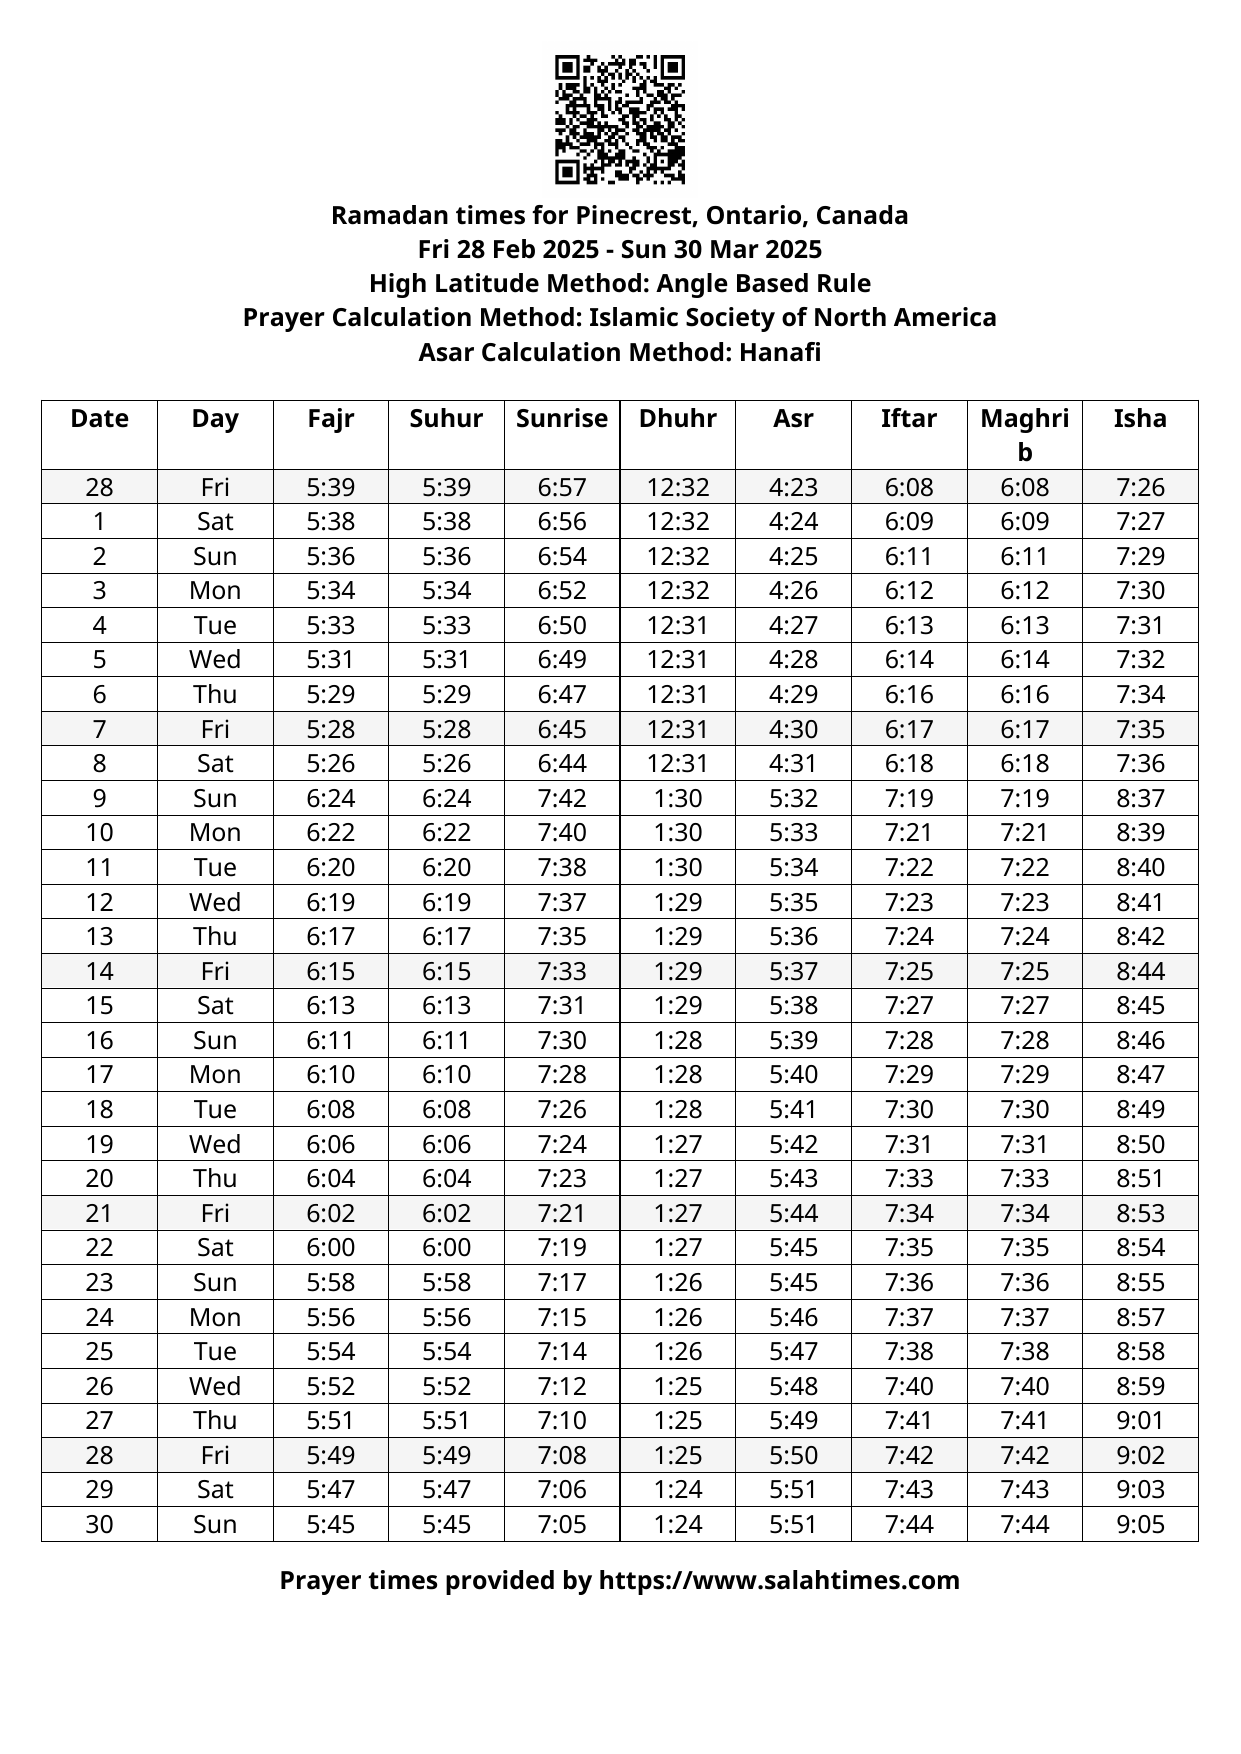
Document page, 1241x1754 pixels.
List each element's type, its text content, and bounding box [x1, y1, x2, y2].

table_cell Thu [158, 677, 273, 711]
table_cell Mon [158, 1300, 273, 1333]
table_cell 6:47 [505, 677, 619, 711]
table_cell 1:24 [621, 1473, 735, 1506]
table_cell 6:57 [505, 470, 619, 503]
table_cell 19 [42, 1127, 157, 1160]
table_cell 7:42 [505, 781, 619, 814]
text Prayer Calculation Method: Islamic Society of North America [42, 300, 1198, 334]
table_cell 7:31 [505, 989, 619, 1022]
table_cell 6:06 [389, 1127, 504, 1160]
table_cell 7:28 [852, 1023, 967, 1057]
table_cell 5:32 [736, 781, 851, 814]
table_cell 7:42 [852, 1438, 967, 1472]
table_cell Tue [158, 608, 273, 642]
table_cell Sat [158, 504, 273, 538]
table_cell 12:32 [621, 470, 735, 503]
table_cell Thu [158, 1404, 273, 1437]
table_cell Sun [158, 781, 273, 814]
table_cell 4:26 [736, 574, 851, 607]
table_cell 9:01 [1083, 1404, 1198, 1437]
table_cell 17 [42, 1058, 157, 1091]
table_cell 5:36 [274, 539, 388, 572]
table_cell 6:11 [968, 539, 1082, 572]
table_cell 1:25 [621, 1404, 735, 1437]
table_cell 1:27 [621, 1161, 735, 1195]
table_cell 7:24 [852, 919, 967, 953]
table_cell 6:17 [274, 919, 388, 953]
table_cell 5:39 [736, 1023, 851, 1057]
table_cell Thu [158, 919, 273, 953]
table_cell 9:02 [1083, 1438, 1198, 1472]
table_cell Mon [158, 816, 273, 849]
table_cell 5:33 [274, 608, 388, 642]
table_cell 4:29 [736, 677, 851, 711]
table_cell 23 [42, 1265, 157, 1299]
table_cell 7:22 [852, 850, 967, 884]
table_cell 7:29 [968, 1058, 1082, 1091]
table_cell 5:44 [736, 1196, 851, 1229]
table_cell 6:14 [968, 643, 1082, 676]
table_cell 6:10 [389, 1058, 504, 1091]
table_cell 7:06 [505, 1473, 619, 1506]
table_cell 7:37 [852, 1300, 967, 1333]
table_cell 1:29 [621, 954, 735, 987]
table_cell 5:45 [389, 1507, 504, 1541]
table_cell 5:39 [274, 470, 388, 503]
table_cell 5:52 [274, 1369, 388, 1402]
table_cell 4:30 [736, 712, 851, 745]
text Asar Calculation Method: Hanafi [42, 334, 1198, 368]
table_cell 7:31 [1083, 608, 1198, 642]
table_cell 5:40 [736, 1058, 851, 1091]
table_cell Fri [158, 712, 273, 745]
table_cell 7:21 [852, 816, 967, 849]
table_cell 5:42 [736, 1127, 851, 1160]
table_cell 5:48 [736, 1369, 851, 1402]
table_cell 6:22 [274, 816, 388, 849]
table_cell 8:39 [1083, 816, 1198, 849]
table_cell 6:52 [505, 574, 619, 607]
table_cell 5:36 [736, 919, 851, 953]
table_cell 21 [42, 1196, 157, 1229]
table_cell 8:59 [1083, 1369, 1198, 1402]
table_cell Wed [158, 1127, 273, 1160]
table_cell 4:25 [736, 539, 851, 572]
table_cell 7:25 [968, 954, 1082, 987]
table_cell 5:31 [274, 643, 388, 676]
table_cell 5:51 [274, 1404, 388, 1437]
table_cell 5:49 [736, 1404, 851, 1437]
table_cell 18 [42, 1092, 157, 1126]
table_cell 7:21 [968, 816, 1082, 849]
table_cell 27 [42, 1404, 157, 1437]
table_cell 8:37 [1083, 781, 1198, 814]
table_cell 6:54 [505, 539, 619, 572]
table_cell 6:12 [968, 574, 1082, 607]
table_cell 3 [42, 574, 157, 607]
table_cell 28 [42, 1438, 157, 1472]
table_cell 7:38 [505, 850, 619, 884]
table_cell 6:00 [389, 1231, 504, 1264]
table_cell 6:19 [274, 885, 388, 918]
table_cell Thu [158, 1161, 273, 1195]
table_cell 6:10 [274, 1058, 388, 1091]
table_cell Fri [158, 470, 273, 503]
table_cell 9 [42, 781, 157, 814]
table_cell 5:51 [389, 1404, 504, 1437]
table_cell 6:20 [389, 850, 504, 884]
table_cell 7:17 [505, 1265, 619, 1299]
table_cell 8:49 [1083, 1092, 1198, 1126]
text High Latitude Method: Angle Based Rule [42, 266, 1198, 300]
table_header Iftar [852, 401, 967, 469]
text Fri 28 Feb 2025 - Sun 30 Mar 2025 [42, 232, 1198, 266]
table_cell 5:58 [389, 1265, 504, 1299]
table_cell 5:47 [389, 1473, 504, 1506]
table_cell 5:34 [736, 850, 851, 884]
table_cell 12:31 [621, 677, 735, 711]
table_cell 7:37 [968, 1300, 1082, 1333]
table_cell 7:33 [505, 954, 619, 987]
table_header Fajr [274, 401, 388, 469]
table_header Suhur [389, 401, 504, 469]
table_cell 12 [42, 885, 157, 918]
table_cell 5:58 [274, 1265, 388, 1299]
table_cell 6:15 [274, 954, 388, 987]
table_cell 5:56 [274, 1300, 388, 1333]
table_cell 14 [42, 954, 157, 987]
table_cell Sun [158, 1265, 273, 1299]
table_cell 7:44 [968, 1507, 1082, 1541]
table_cell 1:25 [621, 1438, 735, 1472]
table_cell 7:19 [968, 781, 1082, 814]
table_header Sunrise [505, 401, 619, 469]
table_cell 7:26 [505, 1092, 619, 1126]
table_cell 5:43 [736, 1161, 851, 1195]
table_cell 5:34 [389, 574, 504, 607]
table_cell 6:19 [389, 885, 504, 918]
table_cell 4:27 [736, 608, 851, 642]
table_header Isha [1083, 401, 1198, 469]
table_cell 5:51 [736, 1507, 851, 1541]
table_cell 5:47 [274, 1473, 388, 1506]
table_cell 7:19 [505, 1231, 619, 1264]
table_cell 7:33 [968, 1161, 1082, 1195]
table_cell 8:40 [1083, 850, 1198, 884]
table_cell 1:30 [621, 781, 735, 814]
table_cell 4:23 [736, 470, 851, 503]
table_cell 5:29 [389, 677, 504, 711]
table_cell 6:18 [968, 746, 1082, 780]
table_cell 6:20 [274, 850, 388, 884]
table_cell 7:36 [852, 1265, 967, 1299]
table_cell 6 [42, 677, 157, 711]
table_cell 7:36 [1083, 746, 1198, 780]
table_cell 4:31 [736, 746, 851, 780]
table_cell 7:41 [852, 1404, 967, 1437]
table_cell 5:35 [736, 885, 851, 918]
table_cell Sat [158, 989, 273, 1022]
table_cell 7:27 [968, 989, 1082, 1022]
table_cell 7:37 [505, 885, 619, 918]
table_cell 7:34 [852, 1196, 967, 1229]
table_cell Sun [158, 1023, 273, 1057]
table_cell 6:13 [274, 989, 388, 1022]
table_cell 7:38 [852, 1334, 967, 1368]
table_cell 5:45 [736, 1265, 851, 1299]
table_cell 6:13 [852, 608, 967, 642]
table_cell 8:42 [1083, 919, 1198, 953]
table_cell 6:13 [968, 608, 1082, 642]
table_cell 5:36 [389, 539, 504, 572]
text Prayer times provided by https://www.salahtimes.com [42, 1563, 1198, 1597]
table_cell Mon [158, 574, 273, 607]
table_cell 6:08 [852, 470, 967, 503]
table_cell 6:17 [852, 712, 967, 745]
table_cell 1 [42, 504, 157, 538]
table_cell 7:35 [968, 1231, 1082, 1264]
table_cell 5:56 [389, 1300, 504, 1333]
table_cell 6:24 [274, 781, 388, 814]
table_cell 8:41 [1083, 885, 1198, 918]
table_cell 8:55 [1083, 1265, 1198, 1299]
table_cell 5:52 [389, 1369, 504, 1402]
table_cell 6:11 [274, 1023, 388, 1057]
table_cell 1:29 [621, 919, 735, 953]
table_cell 1:28 [621, 1092, 735, 1126]
table_cell 7:32 [1083, 643, 1198, 676]
table_cell 7:19 [852, 781, 967, 814]
table_cell 5:45 [736, 1231, 851, 1264]
table_cell 7:12 [505, 1369, 619, 1402]
table_cell Fri [158, 954, 273, 987]
table_cell Sat [158, 1231, 273, 1264]
table_cell 5 [42, 643, 157, 676]
table_cell 7:41 [968, 1404, 1082, 1437]
table_cell 6:04 [389, 1161, 504, 1195]
table_cell 7:30 [1083, 574, 1198, 607]
table_cell 7 [42, 712, 157, 745]
table_cell Fri [158, 1196, 273, 1229]
text Ramadan times for Pinecrest, Ontario, Canada [42, 198, 1198, 232]
table_cell 22 [42, 1231, 157, 1264]
table_cell 6:04 [274, 1161, 388, 1195]
table_cell 12:31 [621, 608, 735, 642]
table_cell 7:42 [968, 1438, 1082, 1472]
table_cell 7:29 [852, 1058, 967, 1091]
table_header Day [158, 401, 273, 469]
table_cell 7:25 [852, 954, 967, 987]
table_cell 5:28 [389, 712, 504, 745]
table_cell 6:24 [389, 781, 504, 814]
table_cell 5:39 [389, 470, 504, 503]
table_cell 8:47 [1083, 1058, 1198, 1091]
table_cell 8 [42, 746, 157, 780]
table_cell 5:33 [389, 608, 504, 642]
table_cell 6:02 [274, 1196, 388, 1229]
table_cell 8:50 [1083, 1127, 1198, 1160]
table_cell 8:57 [1083, 1300, 1198, 1333]
table_cell 1:26 [621, 1300, 735, 1333]
table_cell 24 [42, 1300, 157, 1333]
table_cell 7:27 [1083, 504, 1198, 538]
table_cell 7:23 [505, 1161, 619, 1195]
table_cell 1:26 [621, 1334, 735, 1368]
table_cell 7:23 [852, 885, 967, 918]
table_cell 12:32 [621, 574, 735, 607]
table_header Date [42, 401, 157, 469]
table_cell 8:54 [1083, 1231, 1198, 1264]
table_cell 7:30 [852, 1092, 967, 1126]
table_cell 6:17 [389, 919, 504, 953]
table_cell 10 [42, 816, 157, 849]
table_cell 7:24 [968, 919, 1082, 953]
table_cell 1:29 [621, 989, 735, 1022]
table_cell 6:02 [389, 1196, 504, 1229]
table_cell 7:24 [505, 1127, 619, 1160]
table_cell 7:43 [852, 1473, 967, 1506]
table_cell Sun [158, 1507, 273, 1541]
table_cell 5:38 [274, 504, 388, 538]
table_cell Tue [158, 850, 273, 884]
table_cell Wed [158, 1369, 273, 1402]
table_cell 7:08 [505, 1438, 619, 1472]
table_cell 26 [42, 1369, 157, 1402]
table_cell 6:16 [968, 677, 1082, 711]
table_cell 7:40 [505, 816, 619, 849]
table_cell 5:47 [736, 1334, 851, 1368]
table_cell 5:38 [389, 504, 504, 538]
table_cell 7:38 [968, 1334, 1082, 1368]
table_cell 7:10 [505, 1404, 619, 1437]
table_cell 1:28 [621, 1058, 735, 1091]
table_cell 12:31 [621, 712, 735, 745]
table_cell 6:11 [389, 1023, 504, 1057]
table_header Maghrib [968, 401, 1082, 469]
table_cell 6:08 [389, 1092, 504, 1126]
table_cell 7:44 [852, 1507, 967, 1541]
table_cell Wed [158, 643, 273, 676]
table_cell 11 [42, 850, 157, 884]
table_cell 7:30 [968, 1092, 1082, 1126]
table_cell 7:40 [968, 1369, 1082, 1402]
table_cell 6:09 [852, 504, 967, 538]
table_cell 6:08 [274, 1092, 388, 1126]
table_cell 12:32 [621, 504, 735, 538]
table_cell 5:50 [736, 1438, 851, 1472]
table_cell 12:32 [621, 539, 735, 572]
table_cell 7:40 [852, 1369, 967, 1402]
table_cell Tue [158, 1334, 273, 1368]
table_cell 6:16 [852, 677, 967, 711]
table_cell 5:45 [274, 1507, 388, 1541]
table_cell 5:49 [389, 1438, 504, 1472]
table_cell 1:26 [621, 1265, 735, 1299]
table_cell 6:17 [968, 712, 1082, 745]
table_cell 4 [42, 608, 157, 642]
table_cell 12:31 [621, 643, 735, 676]
table_cell 7:21 [505, 1196, 619, 1229]
table_cell 1:29 [621, 885, 735, 918]
table_cell 9:03 [1083, 1473, 1198, 1506]
table_cell 5:46 [736, 1300, 851, 1333]
table_cell 8:51 [1083, 1161, 1198, 1195]
table_cell 1:28 [621, 1023, 735, 1057]
table_cell Sat [158, 1473, 273, 1506]
table_cell 6:50 [505, 608, 619, 642]
table_cell 7:22 [968, 850, 1082, 884]
table_cell 7:27 [852, 989, 967, 1022]
table_cell 4:24 [736, 504, 851, 538]
table_cell 5:34 [274, 574, 388, 607]
table_cell 7:28 [968, 1023, 1082, 1057]
table_cell 4:28 [736, 643, 851, 676]
table_cell 7:34 [968, 1196, 1082, 1229]
table_header Dhuhr [621, 401, 735, 469]
table_cell 5:38 [736, 989, 851, 1022]
table_cell 6:09 [968, 504, 1082, 538]
table_cell 6:14 [852, 643, 967, 676]
table_cell 7:28 [505, 1058, 619, 1091]
table_cell 1:25 [621, 1369, 735, 1402]
table_cell 7:34 [1083, 677, 1198, 711]
table_cell 29 [42, 1473, 157, 1506]
table_cell 5:51 [736, 1473, 851, 1506]
table_cell 7:29 [1083, 539, 1198, 572]
table_cell 9:05 [1083, 1507, 1198, 1541]
table_cell 7:14 [505, 1334, 619, 1368]
table_cell 7:31 [852, 1127, 967, 1160]
table_cell 30 [42, 1507, 157, 1541]
table_cell 28 [42, 470, 157, 503]
table_cell 7:35 [852, 1231, 967, 1264]
table_cell 6:13 [389, 989, 504, 1022]
table_cell 6:56 [505, 504, 619, 538]
table_cell 12:31 [621, 746, 735, 780]
table_cell 1:27 [621, 1196, 735, 1229]
table_cell 7:35 [505, 919, 619, 953]
table_cell 7:43 [968, 1473, 1082, 1506]
table_cell 1:27 [621, 1127, 735, 1160]
table_cell Sat [158, 746, 273, 780]
table_cell 1:24 [621, 1507, 735, 1541]
table_cell 6:00 [274, 1231, 388, 1264]
table_cell Tue [158, 1092, 273, 1126]
table_cell 6:06 [274, 1127, 388, 1160]
table_cell 7:35 [1083, 712, 1198, 745]
table_cell 5:33 [736, 816, 851, 849]
table_cell 7:31 [968, 1127, 1082, 1160]
table_cell 6:44 [505, 746, 619, 780]
table_cell 7:30 [505, 1023, 619, 1057]
table_cell 5:41 [736, 1092, 851, 1126]
table_cell 7:33 [852, 1161, 967, 1195]
table_cell 6:49 [505, 643, 619, 676]
table_cell 5:29 [274, 677, 388, 711]
table_cell 1:30 [621, 850, 735, 884]
table_cell Fri [158, 1438, 273, 1472]
table_cell 1:30 [621, 816, 735, 849]
table_cell 8:58 [1083, 1334, 1198, 1368]
table_cell 5:37 [736, 954, 851, 987]
table_cell Sun [158, 539, 273, 572]
table_cell 7:36 [968, 1265, 1082, 1299]
table_cell 5:26 [274, 746, 388, 780]
table_cell 16 [42, 1023, 157, 1057]
table_cell 8:46 [1083, 1023, 1198, 1057]
table_cell 5:26 [389, 746, 504, 780]
table_cell 5:31 [389, 643, 504, 676]
table_cell Wed [158, 885, 273, 918]
table_cell 1:27 [621, 1231, 735, 1264]
table_cell 2 [42, 539, 157, 572]
table_cell 6:12 [852, 574, 967, 607]
table_cell 5:49 [274, 1438, 388, 1472]
table_cell 20 [42, 1161, 157, 1195]
table_cell 7:15 [505, 1300, 619, 1333]
table_cell 6:18 [852, 746, 967, 780]
table_cell 8:44 [1083, 954, 1198, 987]
table_cell 6:08 [968, 470, 1082, 503]
table_cell 5:28 [274, 712, 388, 745]
table_cell 8:53 [1083, 1196, 1198, 1229]
table_header Asr [736, 401, 851, 469]
table_cell 6:45 [505, 712, 619, 745]
table_cell 8:45 [1083, 989, 1198, 1022]
table_cell Mon [158, 1058, 273, 1091]
table_cell 6:22 [389, 816, 504, 849]
table_cell 5:54 [274, 1334, 388, 1368]
table_cell 7:23 [968, 885, 1082, 918]
table_cell 25 [42, 1334, 157, 1368]
table_cell 7:26 [1083, 470, 1198, 503]
table_cell 6:15 [389, 954, 504, 987]
table_cell 15 [42, 989, 157, 1022]
table_cell 13 [42, 919, 157, 953]
picture [542, 41, 699, 198]
table_cell 6:11 [852, 539, 967, 572]
table_cell 7:05 [505, 1507, 619, 1541]
table_cell 5:54 [389, 1334, 504, 1368]
